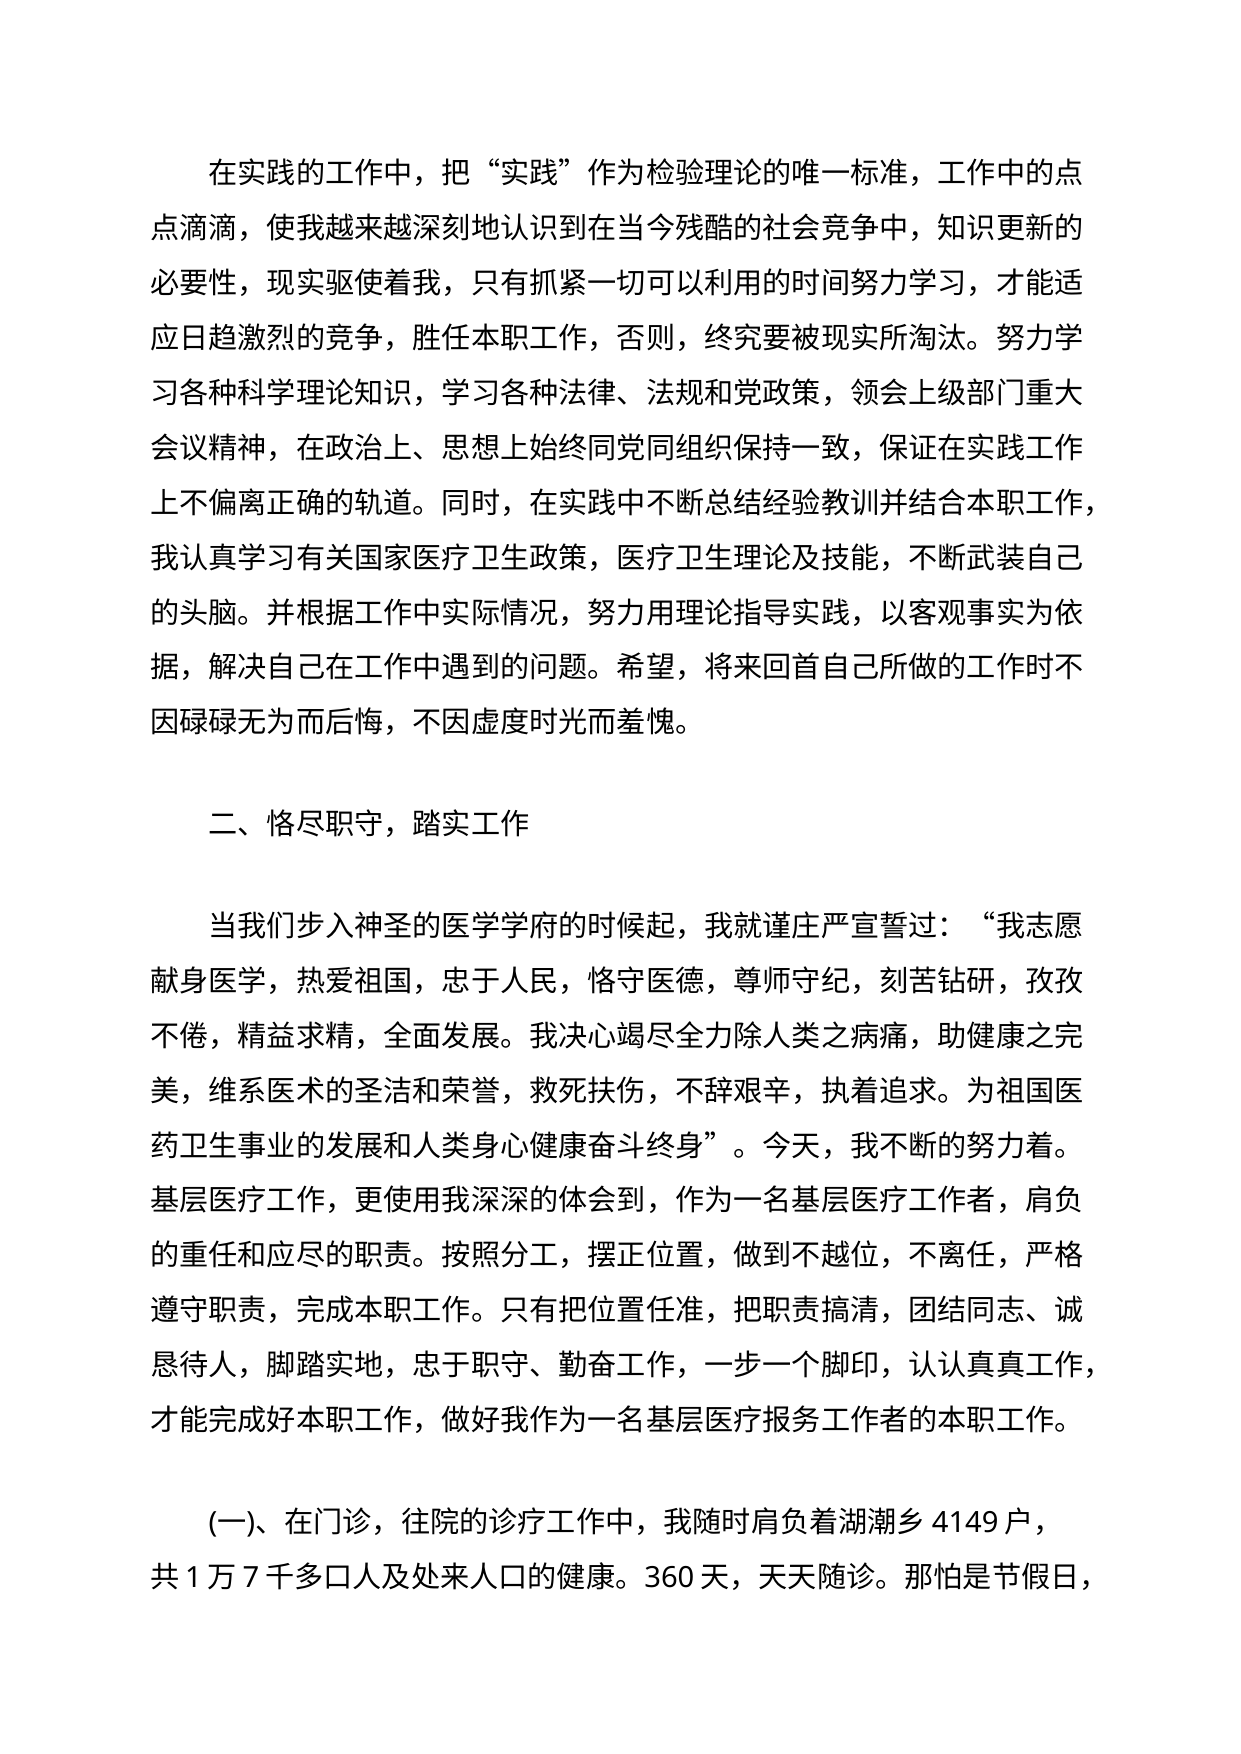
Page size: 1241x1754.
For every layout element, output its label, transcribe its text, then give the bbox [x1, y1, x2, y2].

text 当我们步入神圣的医学学府的时候起，我就谨庄严宣誓过：“我志愿献身医学，热爱祖国，忠于人民，恪守医德，尊师守纪，刻苦钻研，孜孜不倦，精益求精，全面发展。我决心竭尽全力除人类之病痛，助健康之完美，维系医术的圣洁和荣誉，救死扶伤，不辞艰辛，执着追求。为祖国医药卫生事业的发展和人类身心健康奋斗终身”。今天，我不断的努力着。基层医疗工作，更使用我深深的体会到，作为一名基层医疗工作者，肩负的重任和应尽的职责。按照分工，摆正位置，做到不越位，不离任，严格遵守职责，完成本职工作。只有把位置任准，把职责搞清，团结同志、诚恳待人，脚踏实地，忠于职守、勤奋工作，一步一个脚印，认认真真工作，才能完成好本职工作，做好我作为一名基层医疗报务工作者的本职工作。 [150, 902, 1090, 1439]
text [150, 1498, 1090, 1596]
text 二、恪尽职守，踏实工作 [150, 801, 1090, 843]
text 在实践的工作中，把“实践”作为检验理论的唯一标准，工作中的点点滴滴，使我越来越深刻地认识到在当今残酷的社会竞争中，知识更新的必要性，现实驱使着我，只有抓紧一切可以利用的时间努力学习，才能适应日趋激烈的竞争，胜任本职工作，否则，终究要被现实所淘汰。努力学习各种科学理论知识，学习各种法律、法规和党政策，领会上级部门重大会议精神，在政治上、思想上始终同党同组织保持一致，保证在实践工作上不偏离正确的轨道。同时，在实践中不断总结经验教训并结合本职工作，我认真学习有关国家医疗卫生政策，医疗卫生理论及技能，不断武装自己的头脑。并根据工作中实际情况，努力用理论指导实践，以客观事实为依据，解决自己在工作中遇到的问题。希望，将来回首自己所做的工作时不因碌碌无为而后悔，不因虚度时光而羞愧。 [150, 150, 1090, 741]
